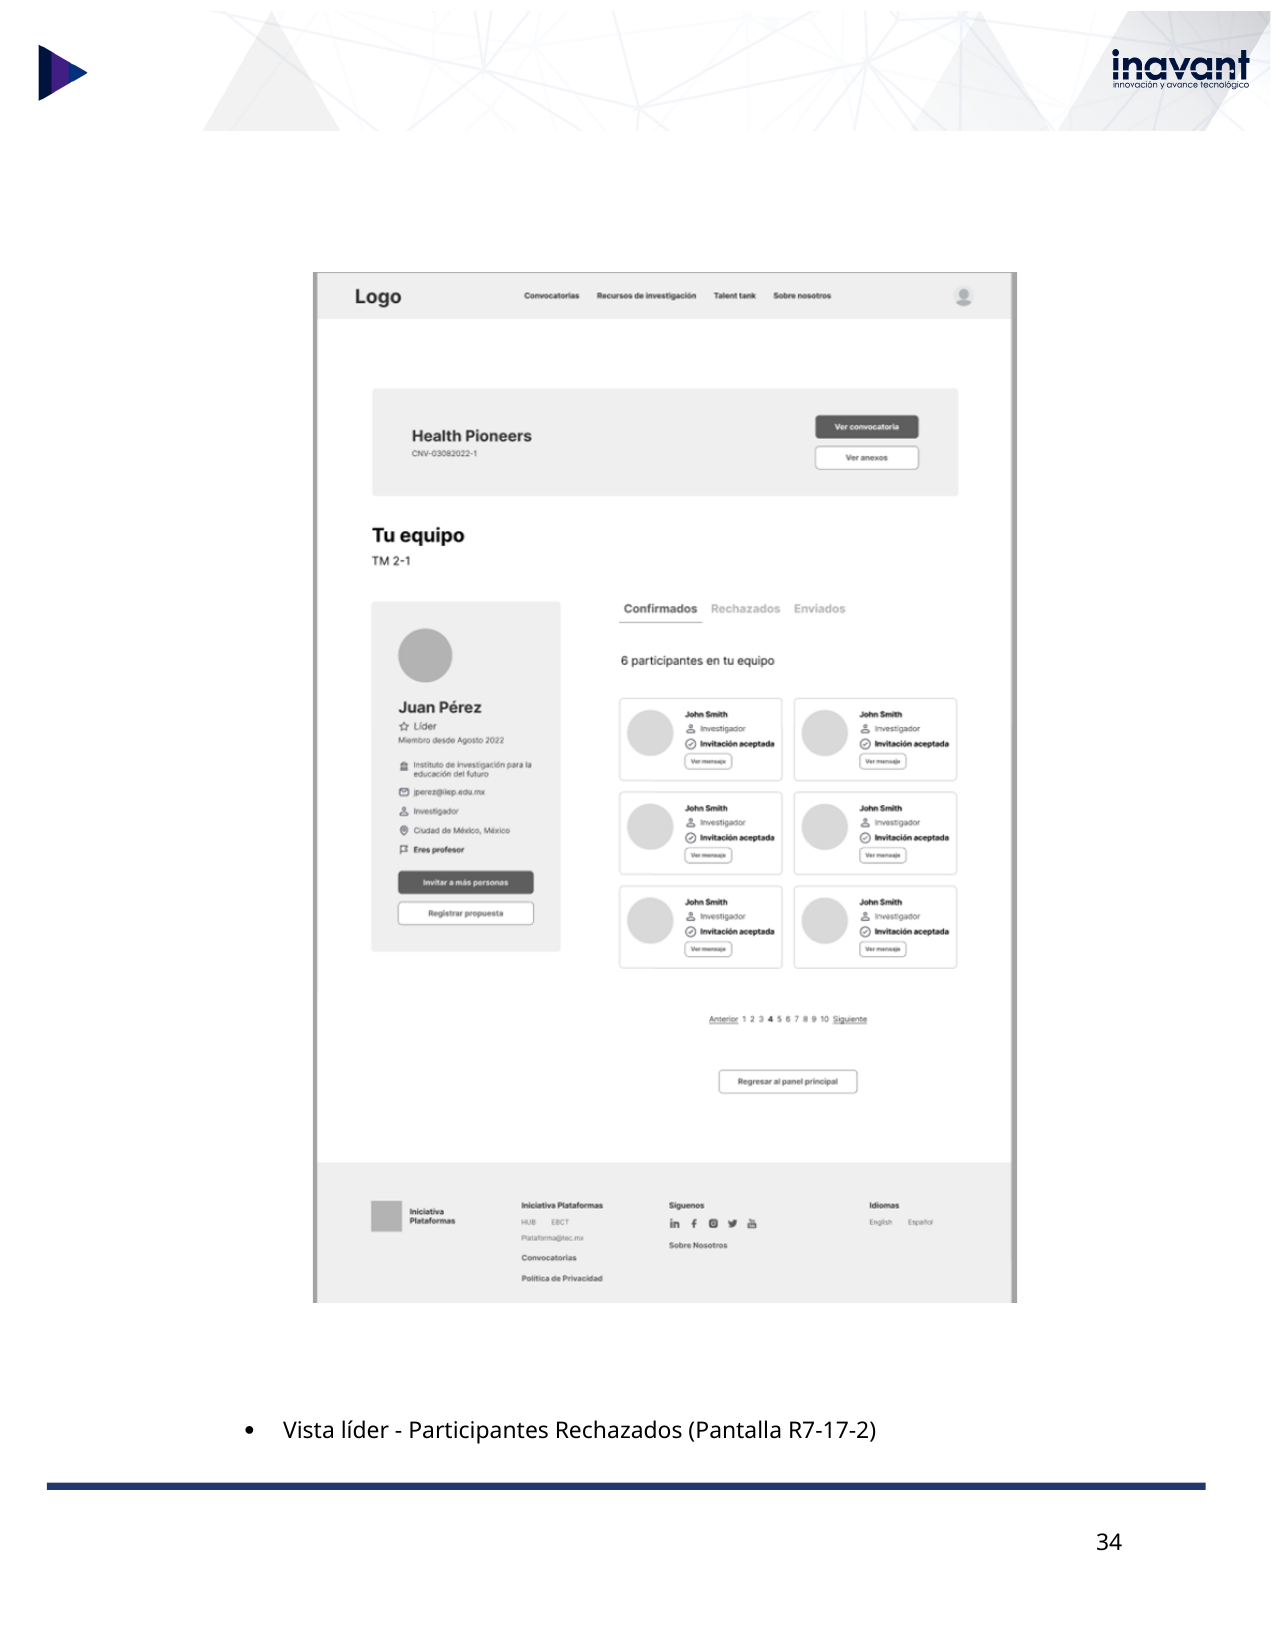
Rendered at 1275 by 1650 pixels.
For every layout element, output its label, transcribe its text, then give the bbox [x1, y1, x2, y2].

picture [7, 11, 1270, 130]
list Vista líder - Participantes Rechazados (Pantalla R7-17-2) [245, 1414, 1122, 1445]
picture [312, 272, 1018, 1303]
